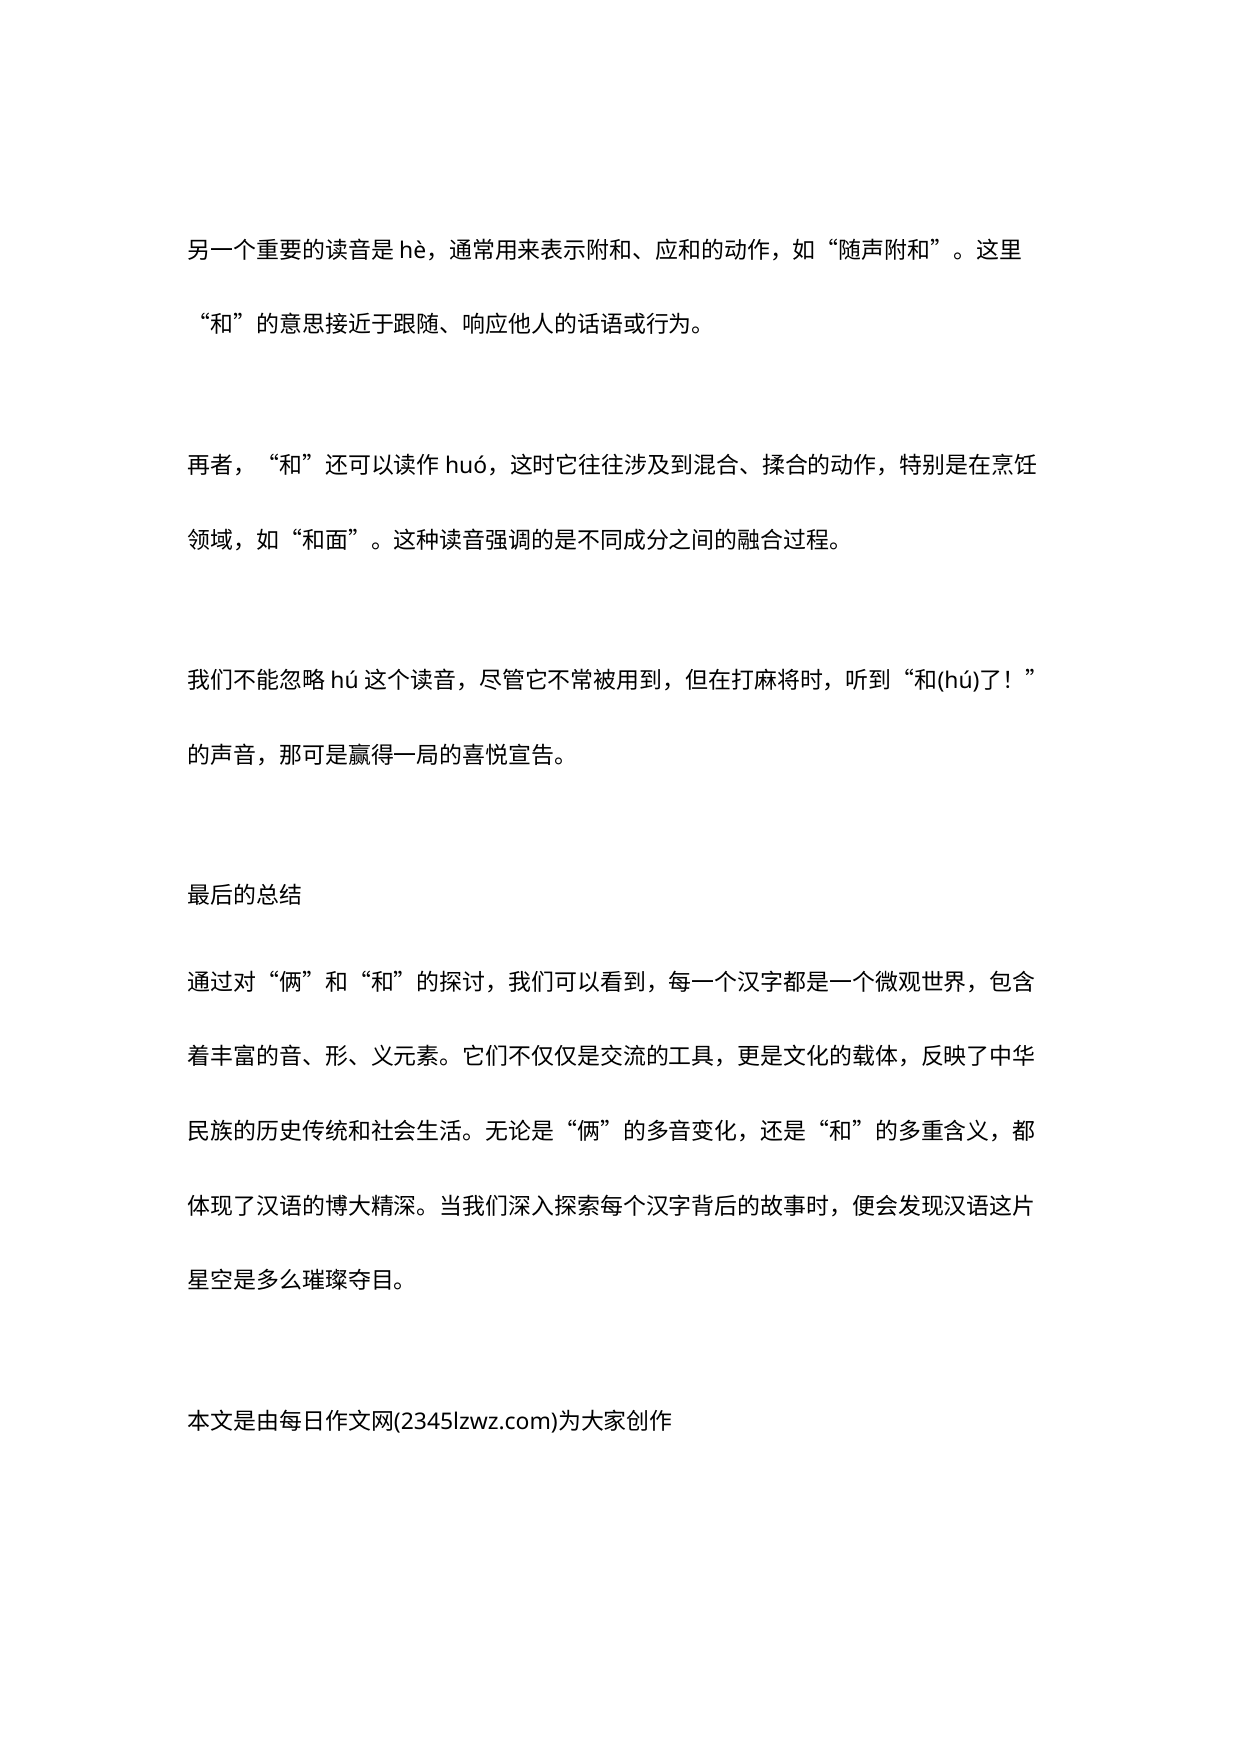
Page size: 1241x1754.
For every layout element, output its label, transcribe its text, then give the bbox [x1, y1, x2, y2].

text 本文是由每日作文网(2345lzwz.com)为大家创作 [187, 1387, 1053, 1452]
text 我们不能忽略 hú 这个读音，尽管它不常被用到，但在打麻将时，听到“和(hú)了！”的声音，那可是赢得一局的喜悦宣告。 [187, 646, 1053, 786]
text 另一个重要的读音是 hè，通常用来表示附和、应和的动作，如“随声附和”。这里“和”的意思接近于跟随、响应他人的话语或行为。 [187, 216, 1053, 356]
text 通过对“俩”和“和”的探讨，我们可以看到，每一个汉字都是一个微观世界，包含着丰富的音、形、义元素。它们不仅仅是交流的工具，更是文化的载体，反映了中华民族的历史传统和社会生活。无论是“俩”的多音变化，还是“和”的多重含义，都体现了汉语的博大精深。当我们深入探索每个汉字背后的故事时，便会发现汉语这片星空是多么璀璨夺目。 [187, 948, 1053, 1311]
text 再者，“和”还可以读作 huó，这时它往往涉及到混合、揉合的动作，特别是在烹饪领域，如“和面”。这种读音强调的是不同成分之间的融合过程。 [187, 431, 1053, 571]
text 最后的总结 [187, 861, 1053, 926]
